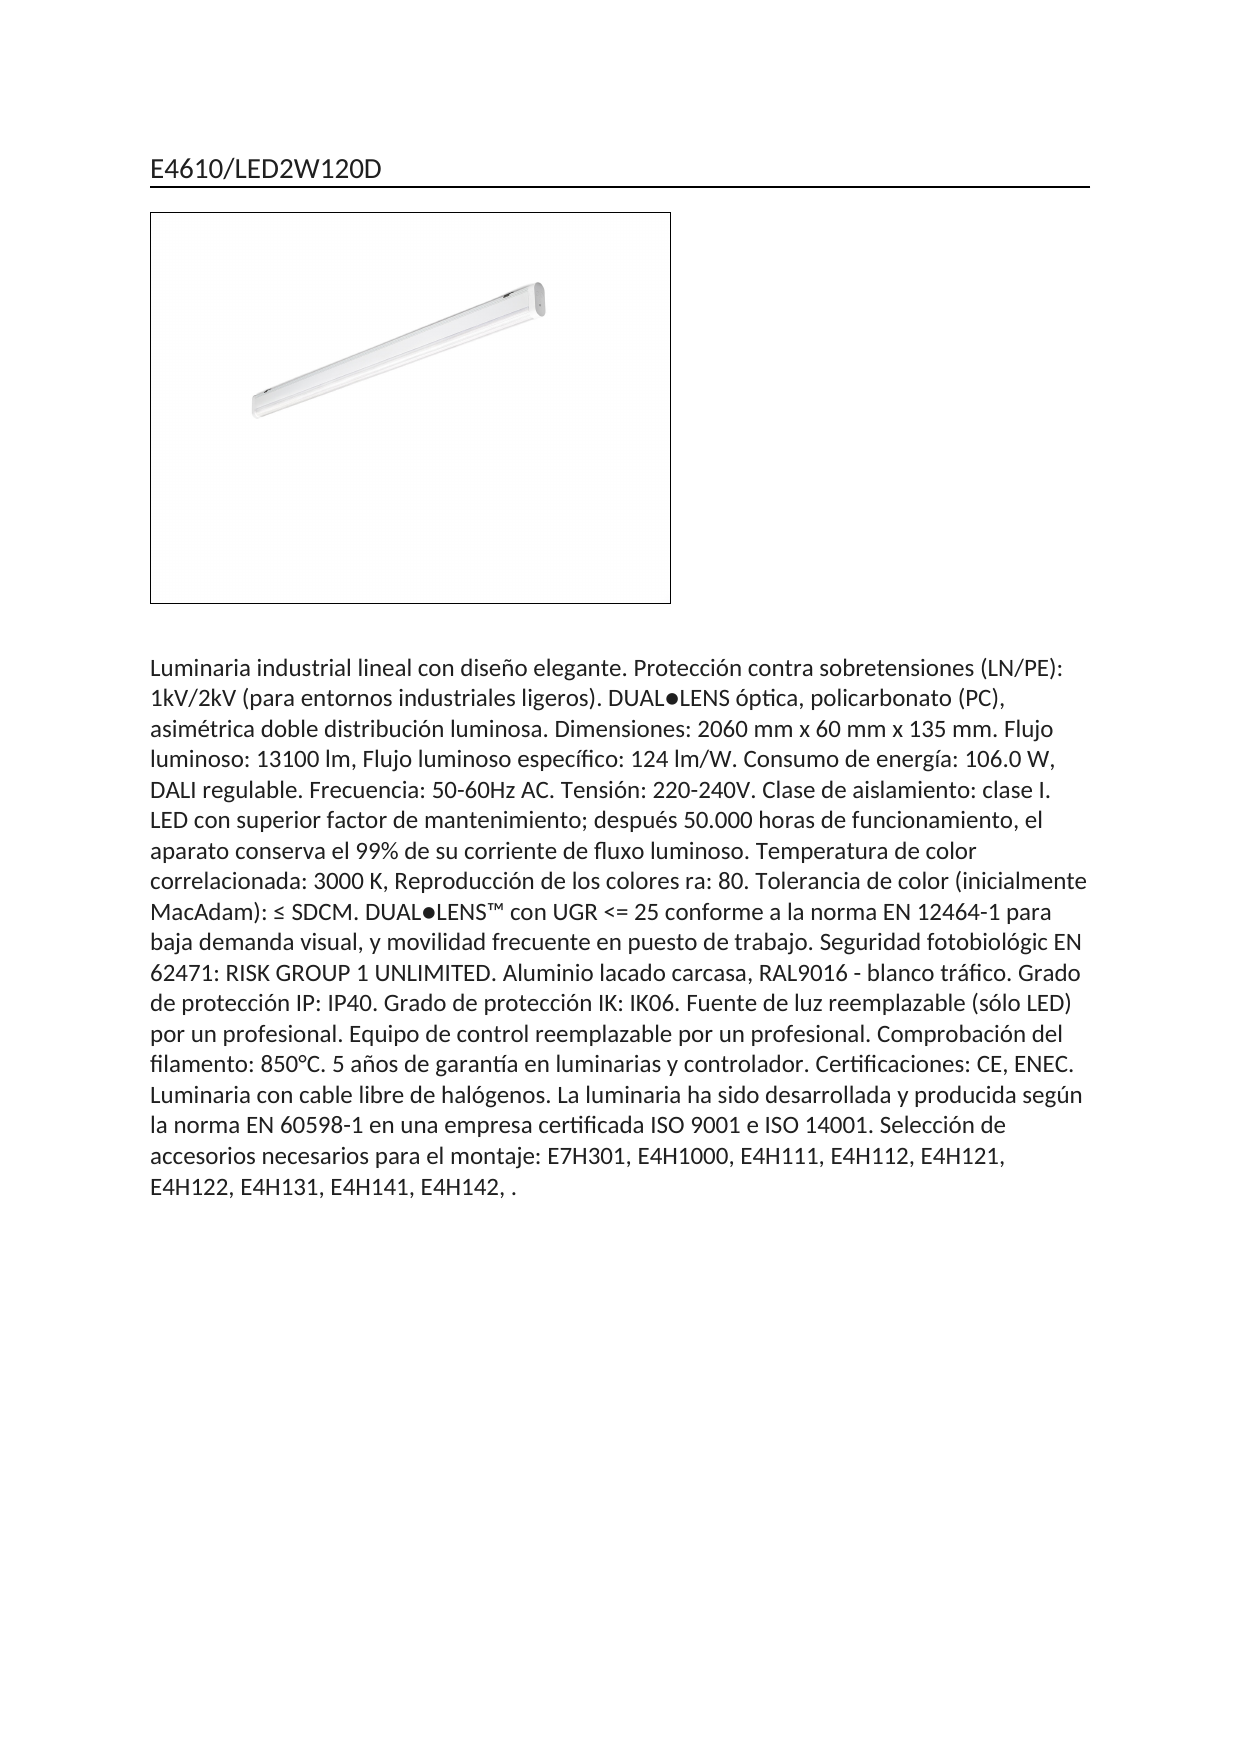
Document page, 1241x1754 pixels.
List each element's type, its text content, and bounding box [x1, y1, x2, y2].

picture [151, 213, 670, 603]
text E4610/LED2W120D [150, 150, 1090, 186]
text Luminaria industrial lineal con diseño elegante. Protección contra sobretensiones (LN/PE): 1kV/2kV (para entornos industriales ligeros). DUAL●LENS óptica, policarbonato (PC), asimétrica doble distribución luminosa. Dimensiones: 2060 mm x 60 mm x 135 mm. Flujo luminoso: 13100 lm, Flujo luminoso específico: 124 lm/W. Consumo de energía: 106.0 W, DALI regulable. Frecuencia: 50-60Hz AC. Tensión: 220-240V. Clase de aislamiento: clase I. LED con superior factor de mantenimiento; después 50.000 horas de funcionamiento, el aparato conserva el 99% de su corriente de fluxo luminoso. Temperatura de color correlacionada: 3000 K, Reproducción de los colores ra: 80. Tolerancia de color (inicialmente MacAdam): ≤ SDCM. DUAL●LENS™ con UGR <= 25 conforme a la norma EN 12464-1 para baja demanda visual, y movilidad frecuente en puesto de trabajo. Seguridad fotobiológic EN 62471: RISK GROUP 1 UNLIMITED. Aluminio lacado carcasa, RAL9016 - blanco tráfico. Grado de protección IP: IP40. Grado de protección IK: IK06. Fuente de luz reemplazable (sólo LED) por un profesional. Equipo de control reemplazable por un profesional. Comprobación del filamento: 850°C. 5 años de garantía en luminarias y controlador. Certificaciones: CE, ENEC. Luminaria con cable libre de halógenos. La luminaria ha sido desarrollada y producida según la norma EN 60598-1 en una empresa certificada ISO 9001 e ISO 14001. Selección de accesorios necesarios para el montaje: E7H301, E4H1000, E4H111, E4H112, E4H121, E4H122, E4H131, E4H141, E4H142, . [150, 652, 1090, 1201]
